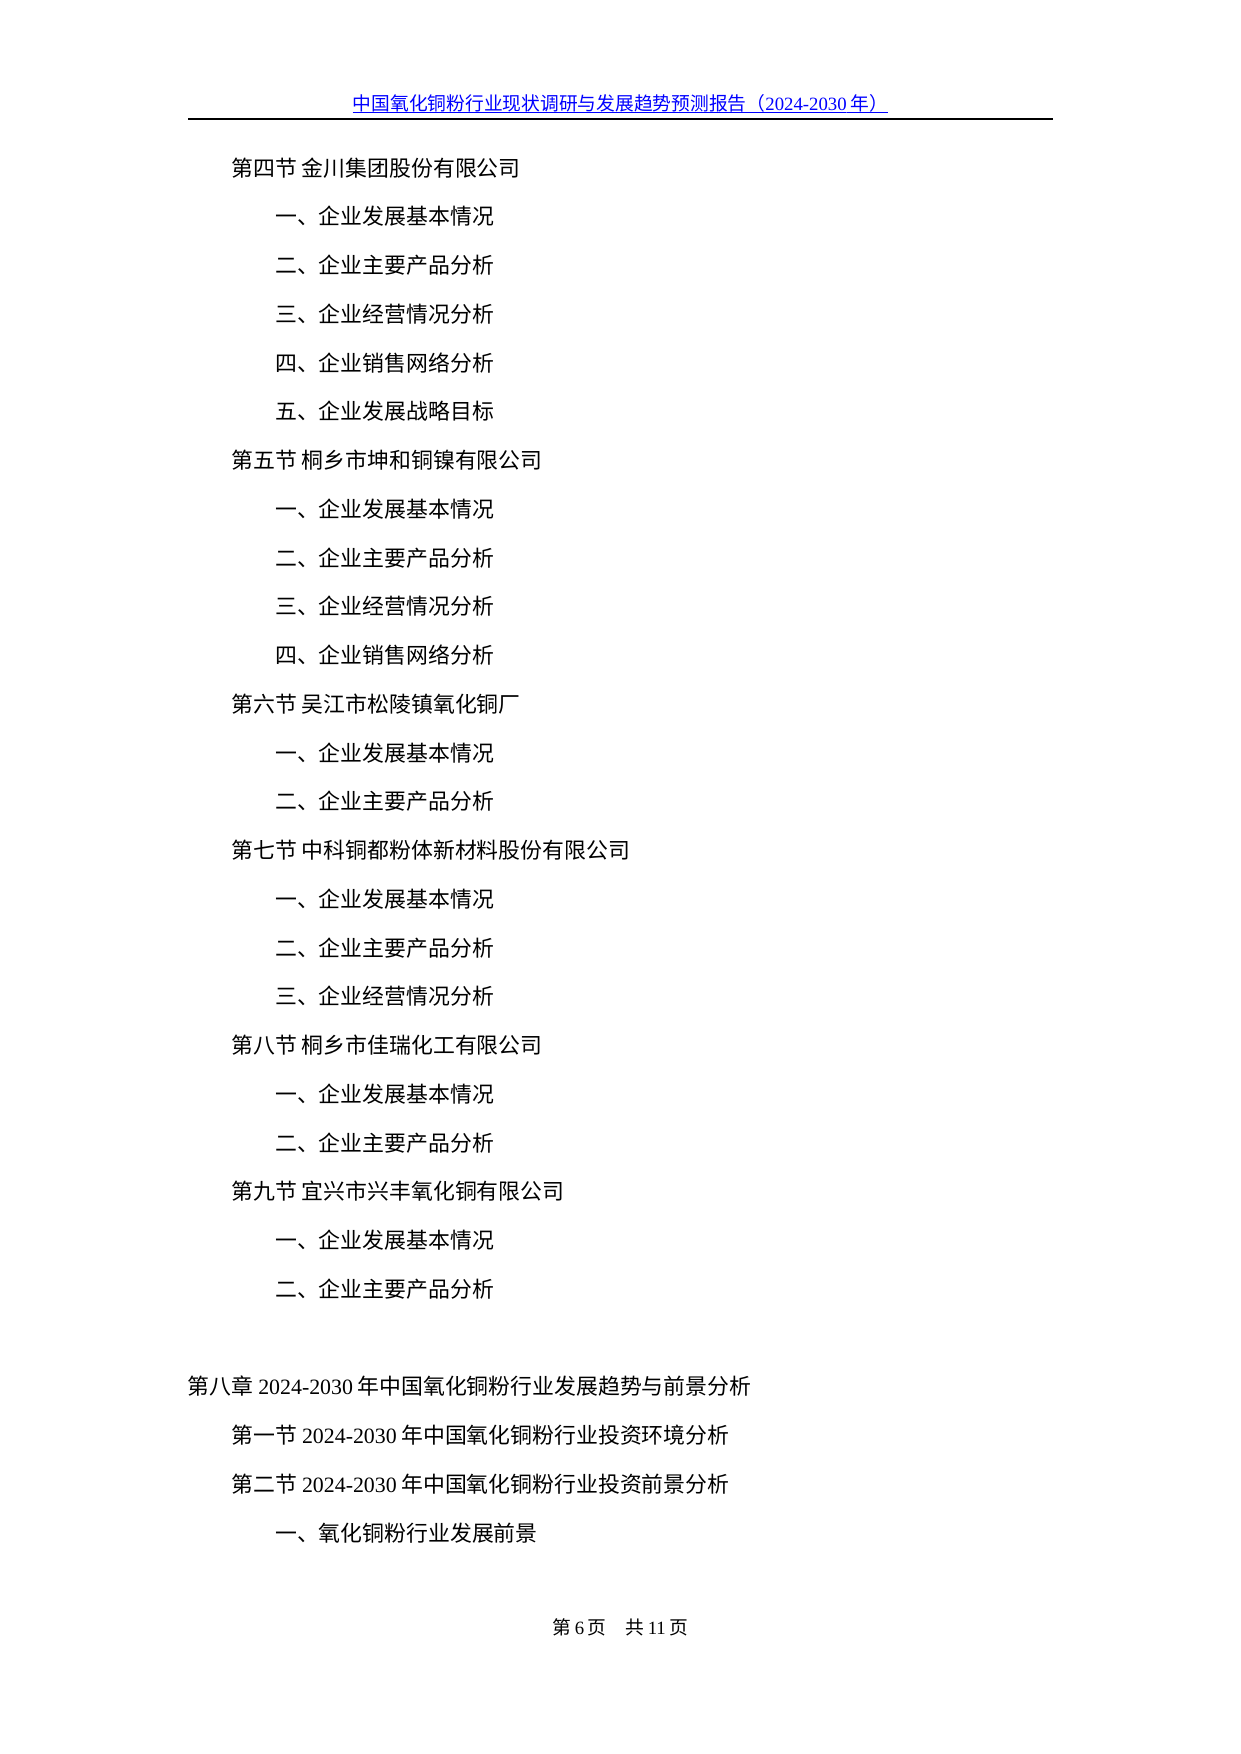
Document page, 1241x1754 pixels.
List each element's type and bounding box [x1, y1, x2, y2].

text [187, 150, 1053, 1548]
